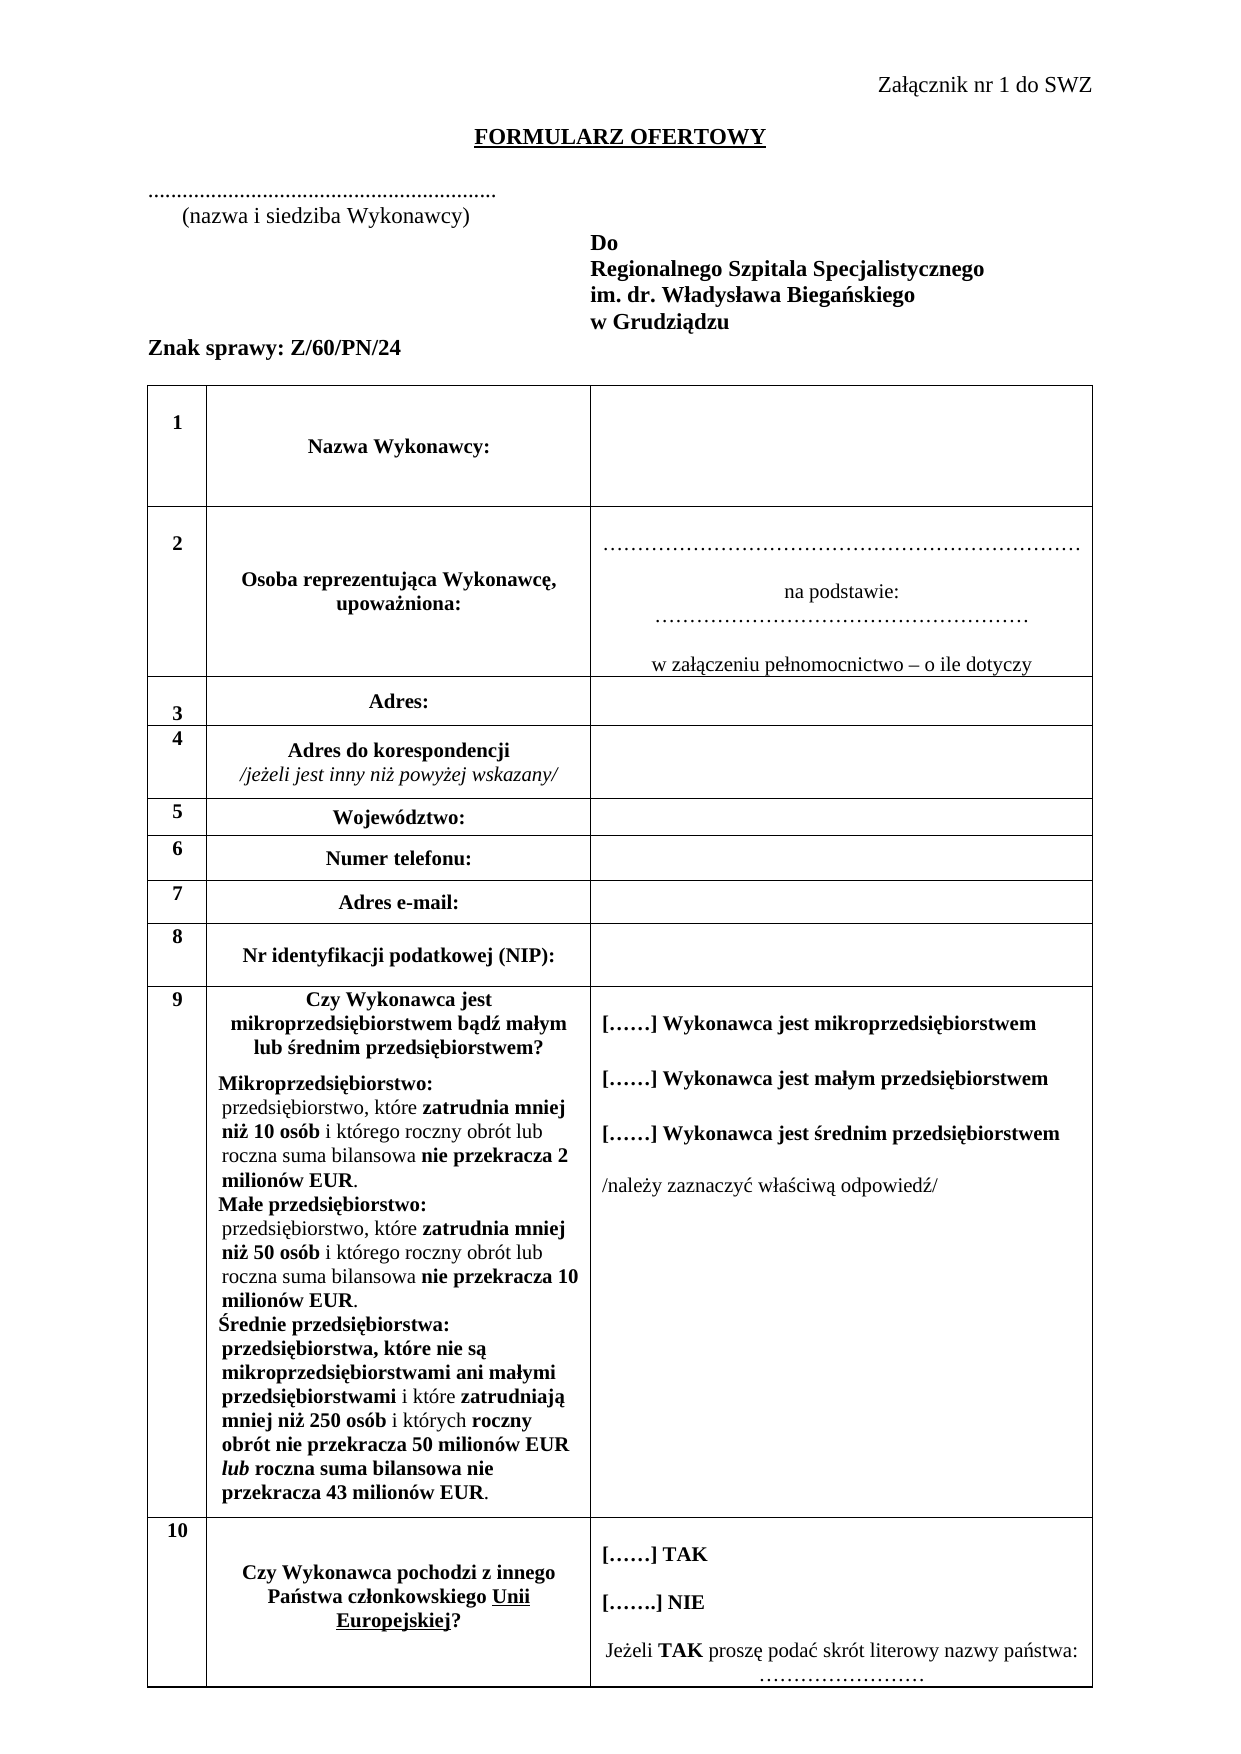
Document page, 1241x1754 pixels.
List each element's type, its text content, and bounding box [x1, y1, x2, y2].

table_cell 10 [148, 1518, 206, 1686]
table_cell 6 [148, 836, 206, 879]
table_cell [591, 677, 1092, 725]
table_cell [591, 1518, 1092, 1686]
text Załącznik nr 1 do SWZ [148, 71, 1093, 97]
table_cell 8 [148, 924, 206, 986]
table_cell Adres do korespondencji /jeżeli jest inny niż powyżej wskazany/ [207, 726, 590, 798]
table_cell Nr identyfikacji podatkowej (NIP): [207, 924, 590, 986]
table_header 1 [148, 386, 206, 506]
table_header Nazwa Wykonawcy: [207, 386, 590, 506]
table_cell Osoba reprezentująca Wykonawcę, upoważniona: [207, 507, 590, 676]
table_cell [591, 924, 1092, 986]
text FORMULARZ OFERTOWY [148, 123, 1093, 150]
text Do [148, 229, 1093, 255]
table_cell 5 [148, 799, 206, 835]
table_cell [591, 836, 1092, 879]
table_cell Adres e-mail: [207, 881, 590, 923]
subtitle Znak sprawy: Z/60/PN/24 [148, 334, 1093, 361]
table_cell Województwo: [207, 799, 590, 835]
table_cell [591, 799, 1092, 835]
table_cell …………………………………………………………… na podstawie: ……………………………………………… w załączeniu pełnomocnictwo – o ile dotyczy [591, 507, 1092, 676]
table_cell Czy Wykonawca jest mikroprzedsiębiorstwem bądź małym lub średnim przedsiębiorstwem? Mikroprzedsiębiorstwo: przedsiębiorstwo, które zatrudnia mniej niż 10 osób i którego roczny obrót lub roczna suma bilansowa nie przekracza 2 milionów EUR. Małe przedsiębiorstwo: przedsiębiorstwo, które zatrudnia mniej niż 50 osób i którego roczny obrót lub roczna suma bilansowa nie przekracza 10 milionów EUR. Średnie przedsiębiorstwa: przedsiębiorstwa, które nie są mikroprzedsiębiorstwami ani małymi przedsiębiorstwami i które zatrudniają mniej niż 250 osób i których roczny obrót nie przekracza 50 milionów EUR lub roczna suma bilansowa nie przekracza 43 milionów EUR. [207, 987, 590, 1517]
table_cell Czy Wykonawca pochodzi z innego Państwa członkowskiego Unii Europejskiej? [207, 1518, 590, 1686]
table_cell Adres: [207, 677, 590, 725]
table_cell [591, 881, 1092, 923]
text (nazwa i siedziba Wykonawcy) [148, 202, 1093, 229]
table_cell Numer telefonu: [207, 836, 590, 879]
table_cell 7 [148, 881, 206, 923]
table_cell [……] Wykonawca jest mikroprzedsiębiorstwem [……] Wykonawca jest małym przedsiębiorstwem [……] Wykonawca jest średnim przedsiębiorstwem /należy zaznaczyć właściwą odpowiedź/ [591, 987, 1092, 1517]
table_cell 3 [148, 677, 206, 725]
text w Grudziądzu [148, 308, 1093, 334]
text Regionalnego Szpitala Specjalistycznego [148, 255, 1093, 282]
table_cell 9 [148, 987, 206, 1517]
table_cell 2 [148, 507, 206, 676]
table_header [591, 386, 1092, 506]
table_cell 4 [148, 726, 206, 798]
table_cell [591, 726, 1092, 798]
text im. dr. Władysława Biegańskiego [148, 282, 1093, 308]
text ............................................................. [148, 176, 1093, 202]
